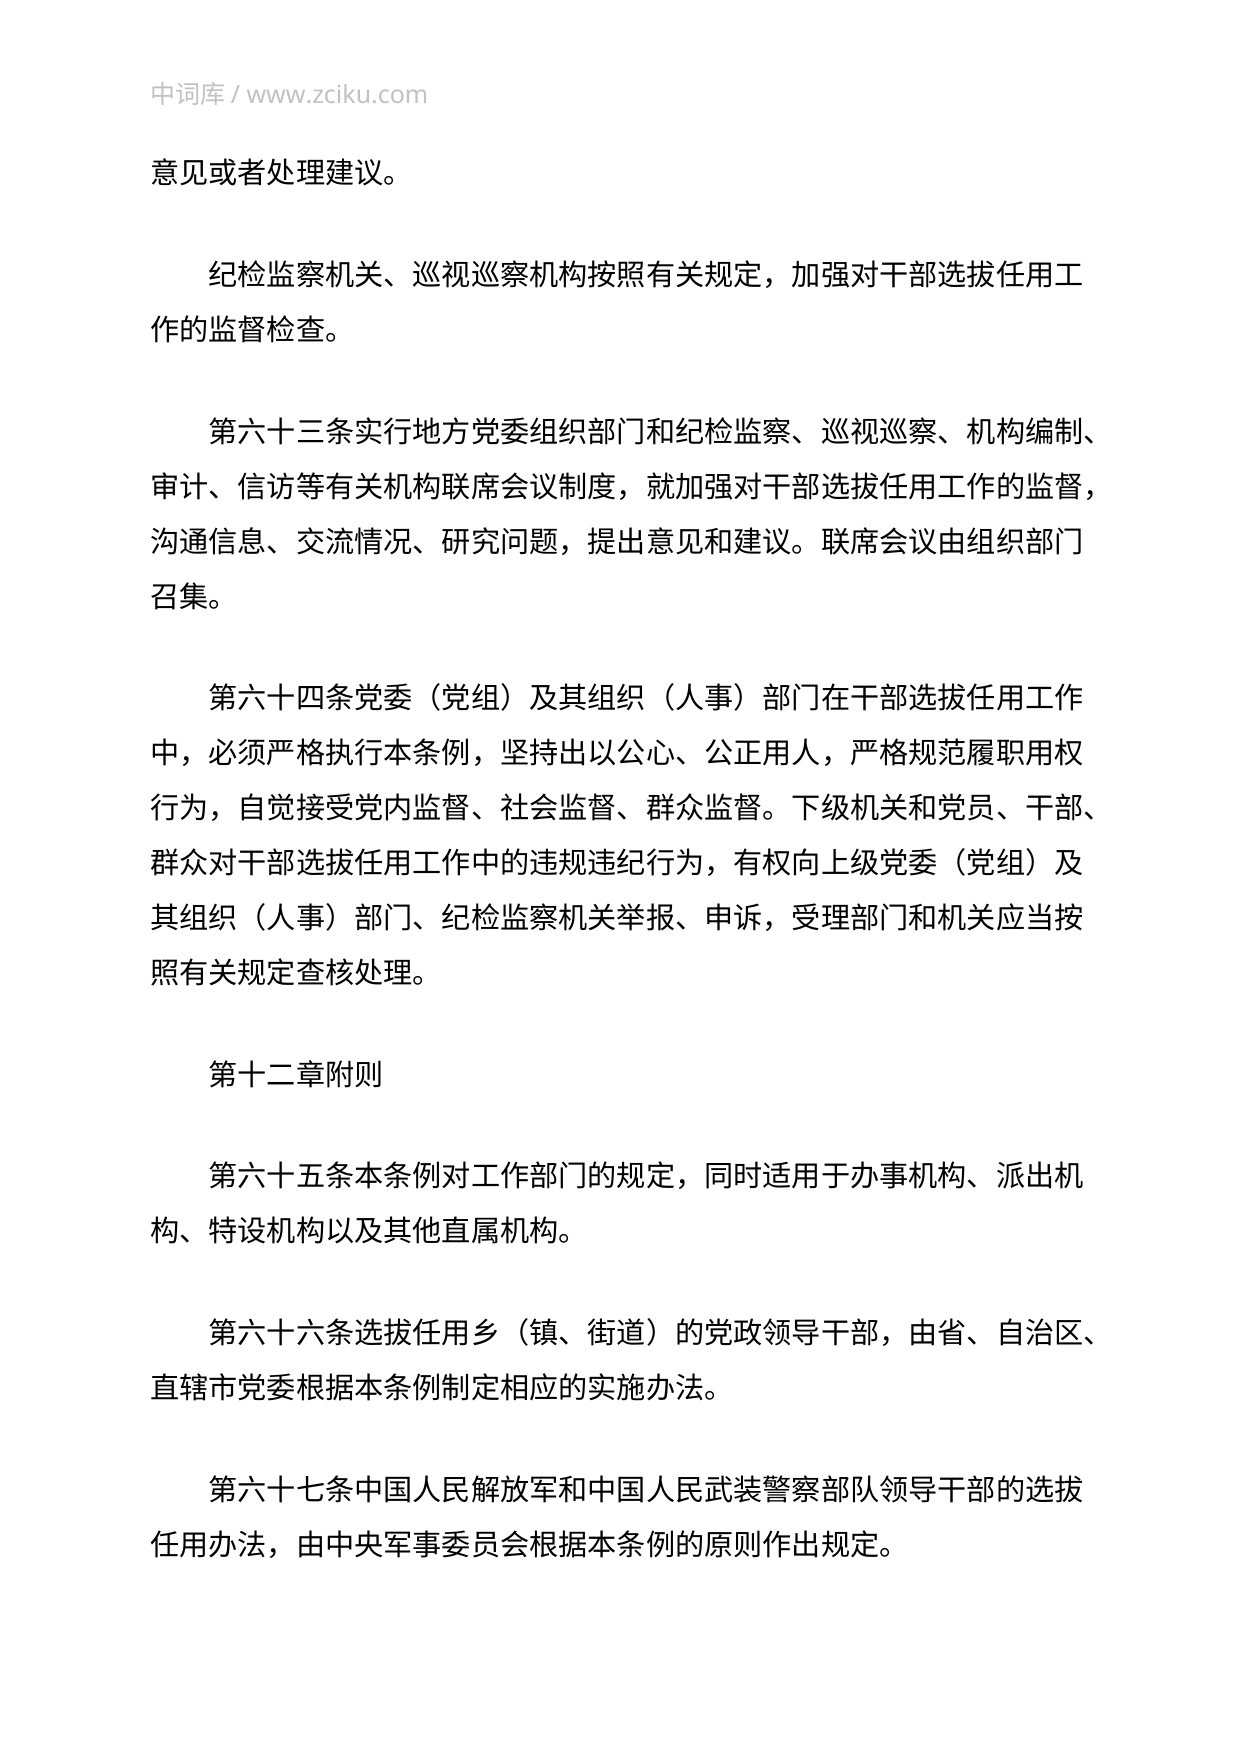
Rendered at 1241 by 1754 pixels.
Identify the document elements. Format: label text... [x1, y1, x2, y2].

text 第六十七条中国人民解放军和中国人民武装警察部队领导干部的选拔任用办法，由中央军事委员会根据本条例的原则作出规定。 [150, 1466, 1090, 1563]
text 第六十五条本条例对工作部门的规定，同时适用于办事机构、派出机构、特设机构以及其他直属机构。 [150, 1153, 1090, 1250]
text 第六十四条党委（党组）及其组织（人事）部门在干部选拔任用工作中，必须严格执行本条例，坚持出以公心、公正用人，严格规范履职用权行为，自觉接受党内监督、社会监督、群众监督。下级机关和党员、干部、群众对干部选拔任用工作中的违规违纪行为，有权向上级党委（党组）及其组织（人事）部门、纪检监察机关举报、申诉，受理部门和机关应当按照有关规定查核处理。 [150, 675, 1090, 992]
text 第十二章附则 [150, 1051, 1090, 1093]
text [150, 150, 1090, 192]
text 第六十六条选拔任用乡（镇、街道）的党政领导干部，由省、自治区、直辖市党委根据本条例制定相应的实施办法。 [150, 1309, 1090, 1407]
text 纪检监察机关、巡视巡察机构按照有关规定，加强对干部选拔任用工作的监督检查。 [150, 252, 1090, 349]
text 第六十三条实行地方党委组织部门和纪检监察、巡视巡察、机构编制、审计、信访等有关机构联席会议制度，就加强对干部选拔任用工作的监督，沟通信息、交流情况、研究问题，提出意见和建议。联席会议由组织部门召集。 [150, 408, 1090, 615]
